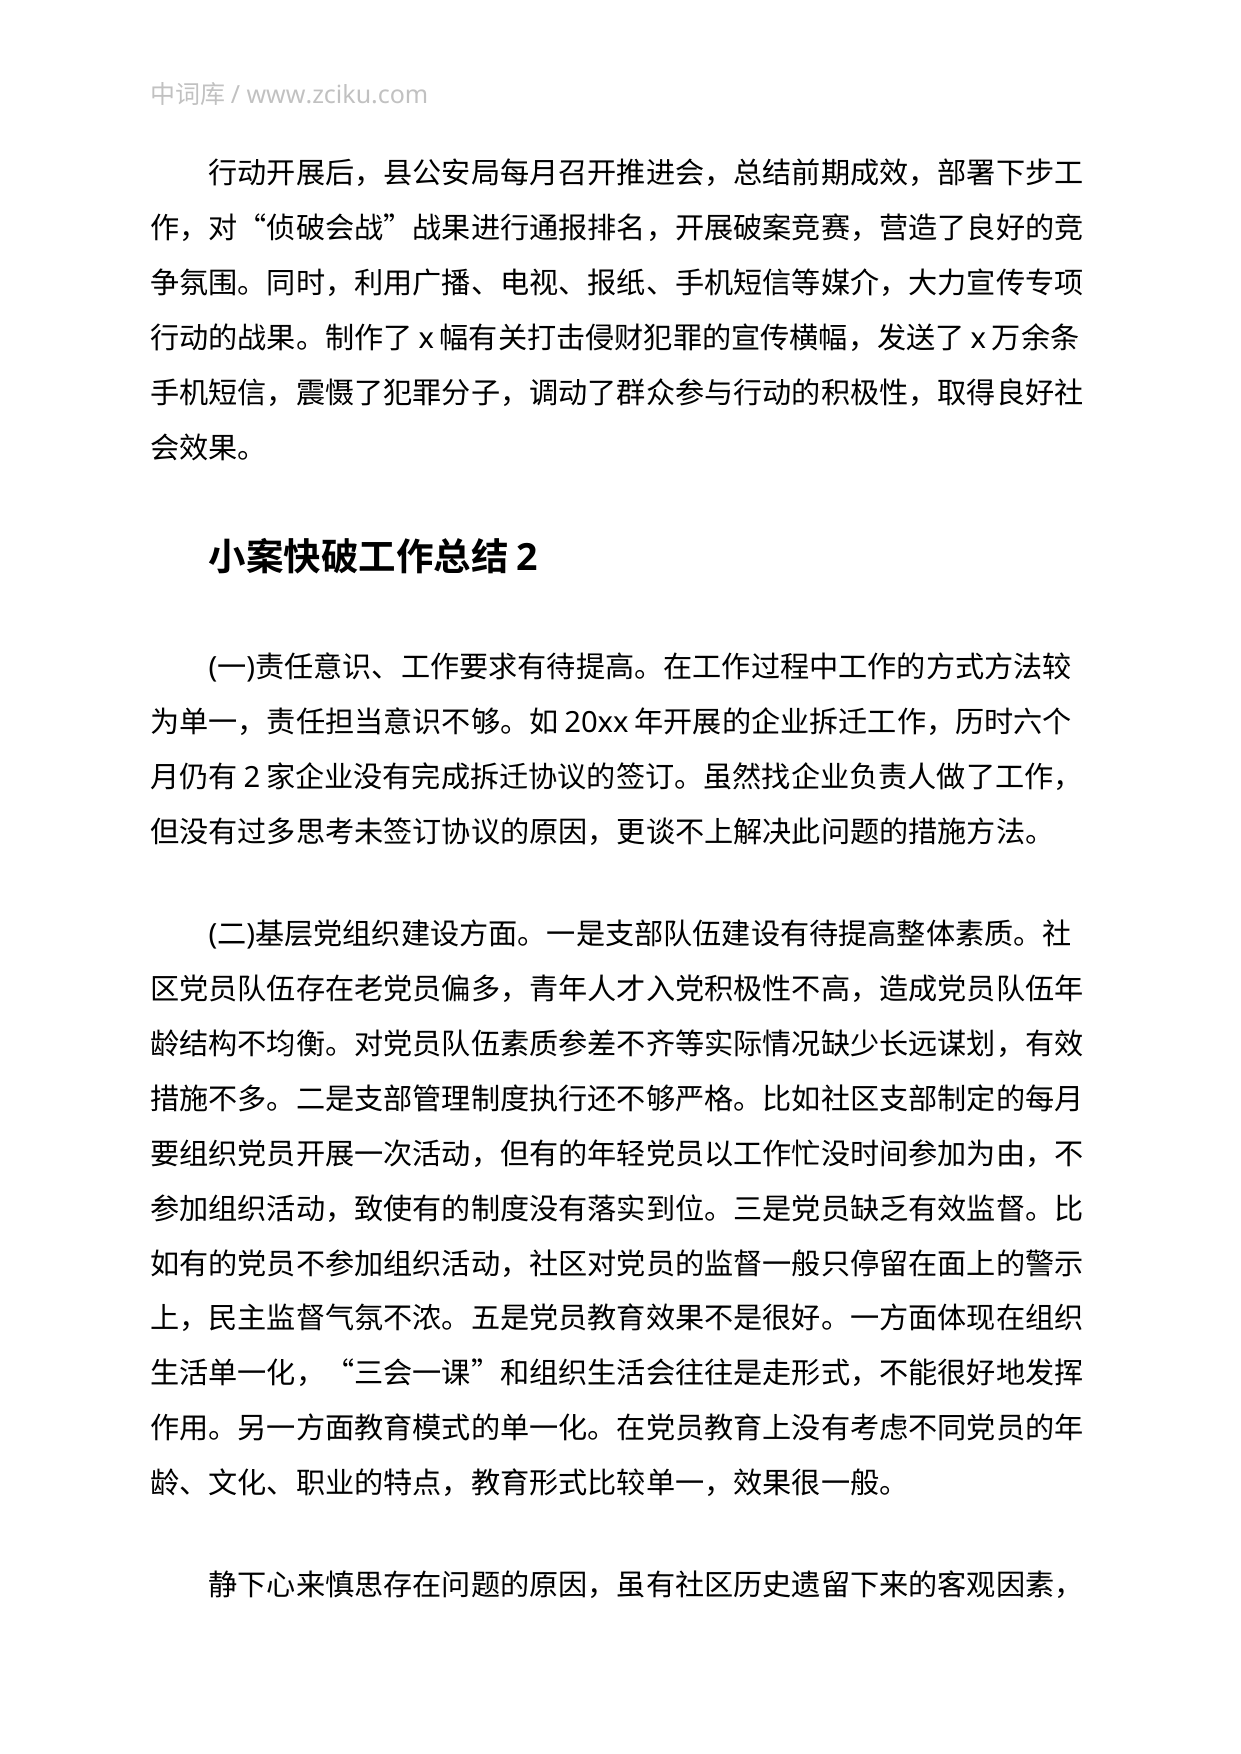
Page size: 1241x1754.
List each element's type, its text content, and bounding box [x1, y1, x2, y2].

text 行动开展后，县公安局每月召开推进会，总结前期成效，部署下步工作，对“侦破会战”战果进行通报排名，开展破案竞赛，营造了良好的竞争氛围。同时，利用广播、电视、报纸、手机短信等媒介，大力宣传专项行动的战果。制作了x幅有关打击侵财犯罪的宣传横幅，发送了x万余条手机短信，震慑了犯罪分子，调动了群众参与行动的积极性，取得良好社会效果。 [150, 150, 1090, 467]
text (一)责任意识、工作要求有待提高。在工作过程中工作的方式方法较为单一，责任担当意识不够。如20xx年开展的企业拆迁工作，历时六个月仍有2家企业没有完成拆迁协议的签订。虽然找企业负责人做了工作，但没有过多思考未签订协议的原因，更谈不上解决此问题的措施方法。 [150, 644, 1090, 851]
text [150, 1562, 1090, 1604]
text 小案快破工作总结2 [150, 526, 1090, 581]
text (二)基层党组织建设方面。一是支部队伍建设有待提高整体素质。社区党员队伍存在老党员偏多，青年人才入党积极性不高，造成党员队伍年龄结构不均衡。对党员队伍素质参差不齐等实际情况缺少长远谋划，有效措施不多。二是支部管理制度执行还不够严格。比如社区支部制定的每月要组织党员开展一次活动，但有的年轻党员以工作忙没时间参加为由，不参加组织活动，致使有的制度没有落实到位。三是党员缺乏有效监督。比如有的党员不参加组织活动，社区对党员的监督一般只停留在面上的警示上，民主监督气氛不浓。五是党员教育效果不是很好。一方面体现在组织生活单一化，“三会一课”和组织生活会往往是走形式，不能很好地发挥作用。另一方面教育模式的单一化。在党员教育上没有考虑不同党员的年龄、文化、职业的特点，教育形式比较单一，效果很一般。 [150, 911, 1090, 1502]
